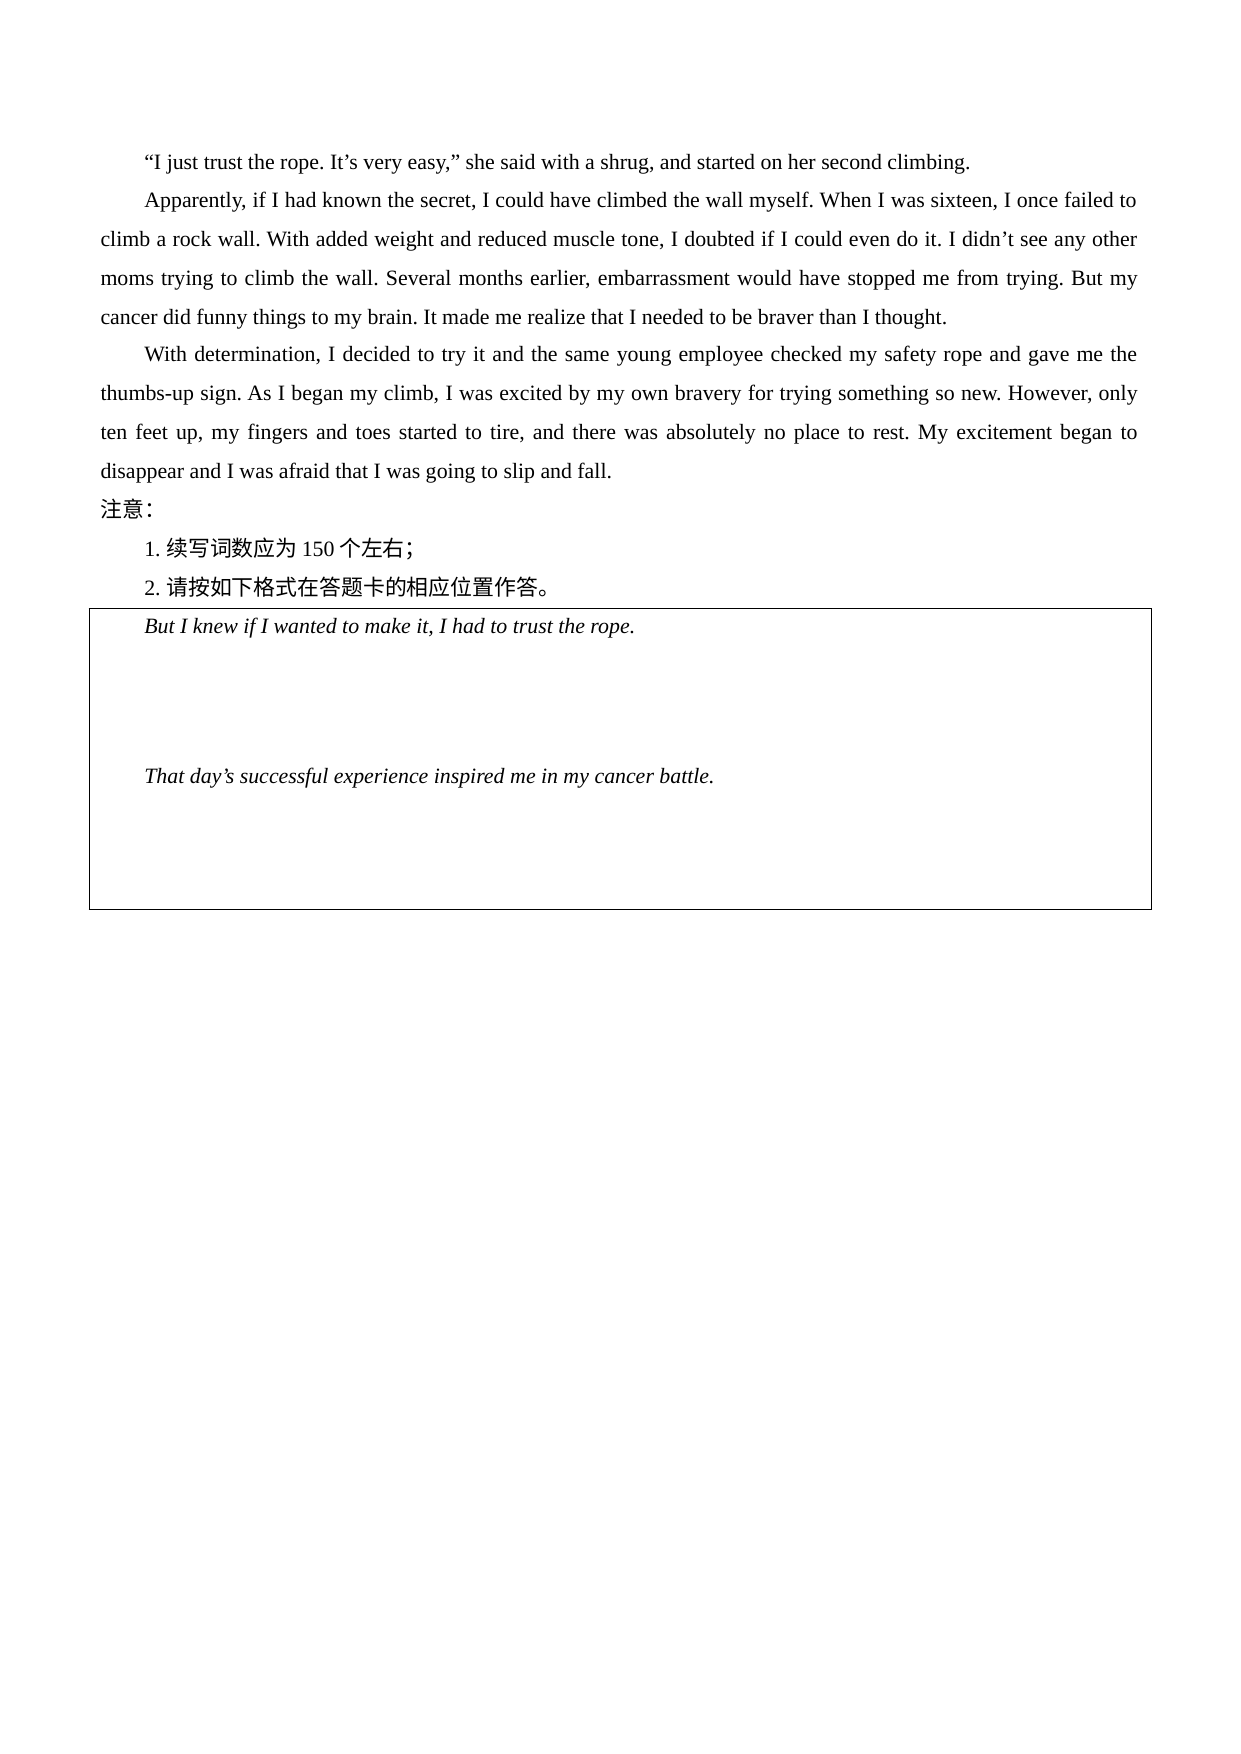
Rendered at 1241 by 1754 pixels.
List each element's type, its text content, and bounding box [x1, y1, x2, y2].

text 1. 续写词数应为150个左右； [100, 531, 1140, 563]
text “I just trust the rope. It’s very easy,” she said with a shrug, and started on her second climbing. [100, 146, 1140, 178]
text With determination, I decided to try it and the same young employee checked my safety rope and gave me the thumbs-up sign. As I began my climb, I was excited by my own bravery for trying something so new. However, only ten feet up, my fingers and toes started to tire, and there was absolutely no place to rest. My excitement began to disappear and I was afraid that I was going to slip and fall. [100, 338, 1140, 487]
text 2. 请按如下格式在答题卡的相应位置作答。 [100, 569, 1140, 602]
text 注意： [100, 492, 1140, 524]
table_header But I knew if I wanted to make it, I had to trust the rope. That day’s successful experience inspired me in my cancer battle. [90, 609, 1151, 909]
text Apparently, if I had known the secret, I could have climbed the wall myself. When I was sixteen, I once failed to climb a rock wall. With added weight and reduced muscle tone, I doubted if I could even do it. I didn’t see any other moms trying to climb the wall. Several months earlier, embarrassment would have stopped me from trying. But my cancer did funny things to my brain. It made me realize that I needed to be braver than I thought. [100, 183, 1140, 333]
